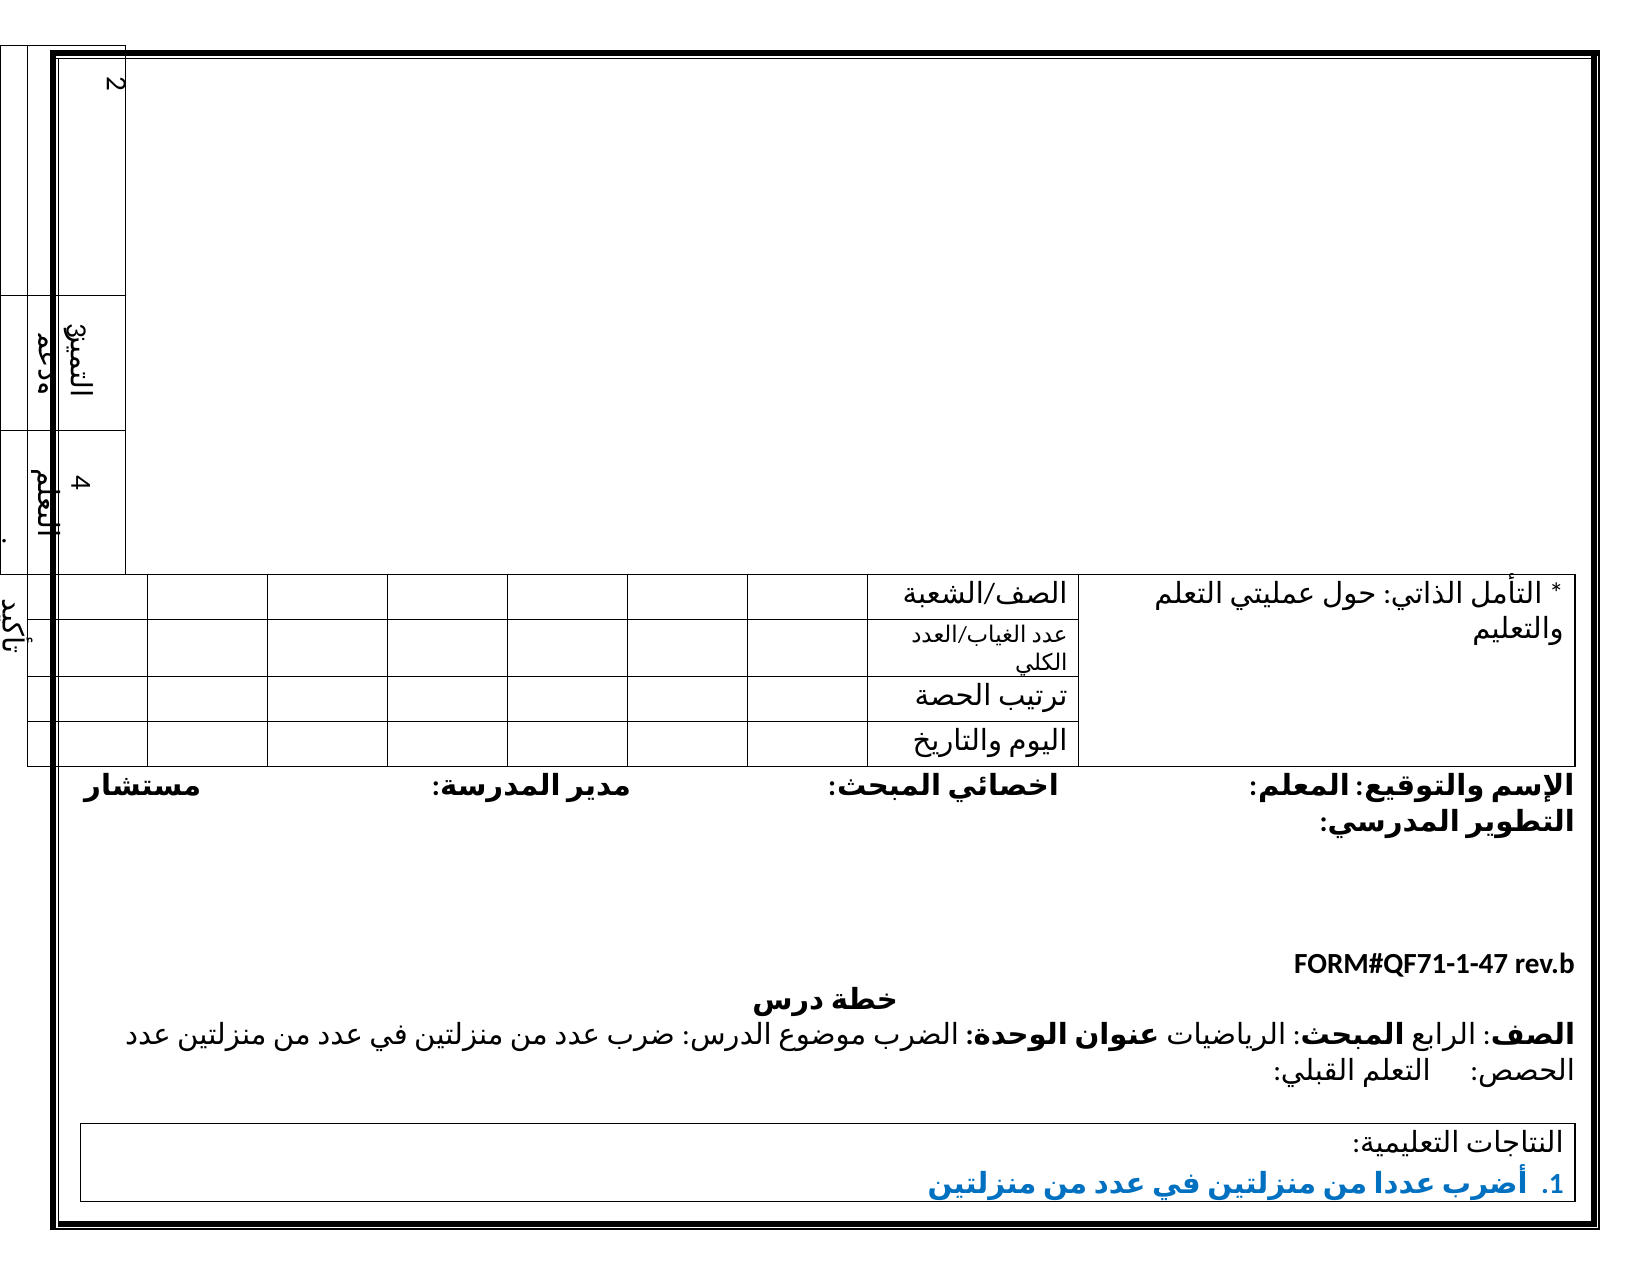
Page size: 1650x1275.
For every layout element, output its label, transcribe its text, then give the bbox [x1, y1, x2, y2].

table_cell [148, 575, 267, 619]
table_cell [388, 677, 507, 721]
text الصف: الرابع المبحث: الرياضيات عنوان الوحدة: الضرب موضوع الدرس: ضرب عدد من منزلتين في عدد من منزلتين عدد الحصص: التعلم القبلي: [75, 1016, 1575, 1088]
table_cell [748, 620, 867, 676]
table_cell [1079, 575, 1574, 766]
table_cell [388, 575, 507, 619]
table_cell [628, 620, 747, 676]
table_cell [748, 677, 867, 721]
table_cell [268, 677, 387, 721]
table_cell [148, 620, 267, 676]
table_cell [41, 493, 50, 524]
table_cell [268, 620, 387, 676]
text خطة درس [75, 981, 1575, 1016]
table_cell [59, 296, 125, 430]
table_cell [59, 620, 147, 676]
text الإسم والتوقيع: المعلم: اخصائي المبحث: مدير المدرسة: مستشار التطوير المدرسي: [75, 767, 1575, 838]
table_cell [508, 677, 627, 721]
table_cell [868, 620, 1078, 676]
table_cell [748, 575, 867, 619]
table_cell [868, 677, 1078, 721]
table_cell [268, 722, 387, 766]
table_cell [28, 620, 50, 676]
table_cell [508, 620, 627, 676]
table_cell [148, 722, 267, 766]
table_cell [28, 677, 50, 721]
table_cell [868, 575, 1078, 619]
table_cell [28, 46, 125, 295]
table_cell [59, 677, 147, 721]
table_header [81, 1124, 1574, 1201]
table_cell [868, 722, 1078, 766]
text FORM#QF71-1-47 rev.b [75, 945, 1575, 981]
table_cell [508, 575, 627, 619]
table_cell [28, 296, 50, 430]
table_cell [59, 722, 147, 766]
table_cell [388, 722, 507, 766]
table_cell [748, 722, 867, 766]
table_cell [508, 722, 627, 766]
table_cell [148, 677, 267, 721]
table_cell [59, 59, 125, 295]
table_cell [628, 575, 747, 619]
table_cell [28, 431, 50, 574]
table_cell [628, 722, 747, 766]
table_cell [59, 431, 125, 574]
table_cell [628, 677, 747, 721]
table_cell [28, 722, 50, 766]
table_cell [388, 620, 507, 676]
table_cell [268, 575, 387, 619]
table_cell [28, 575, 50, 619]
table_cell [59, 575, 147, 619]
